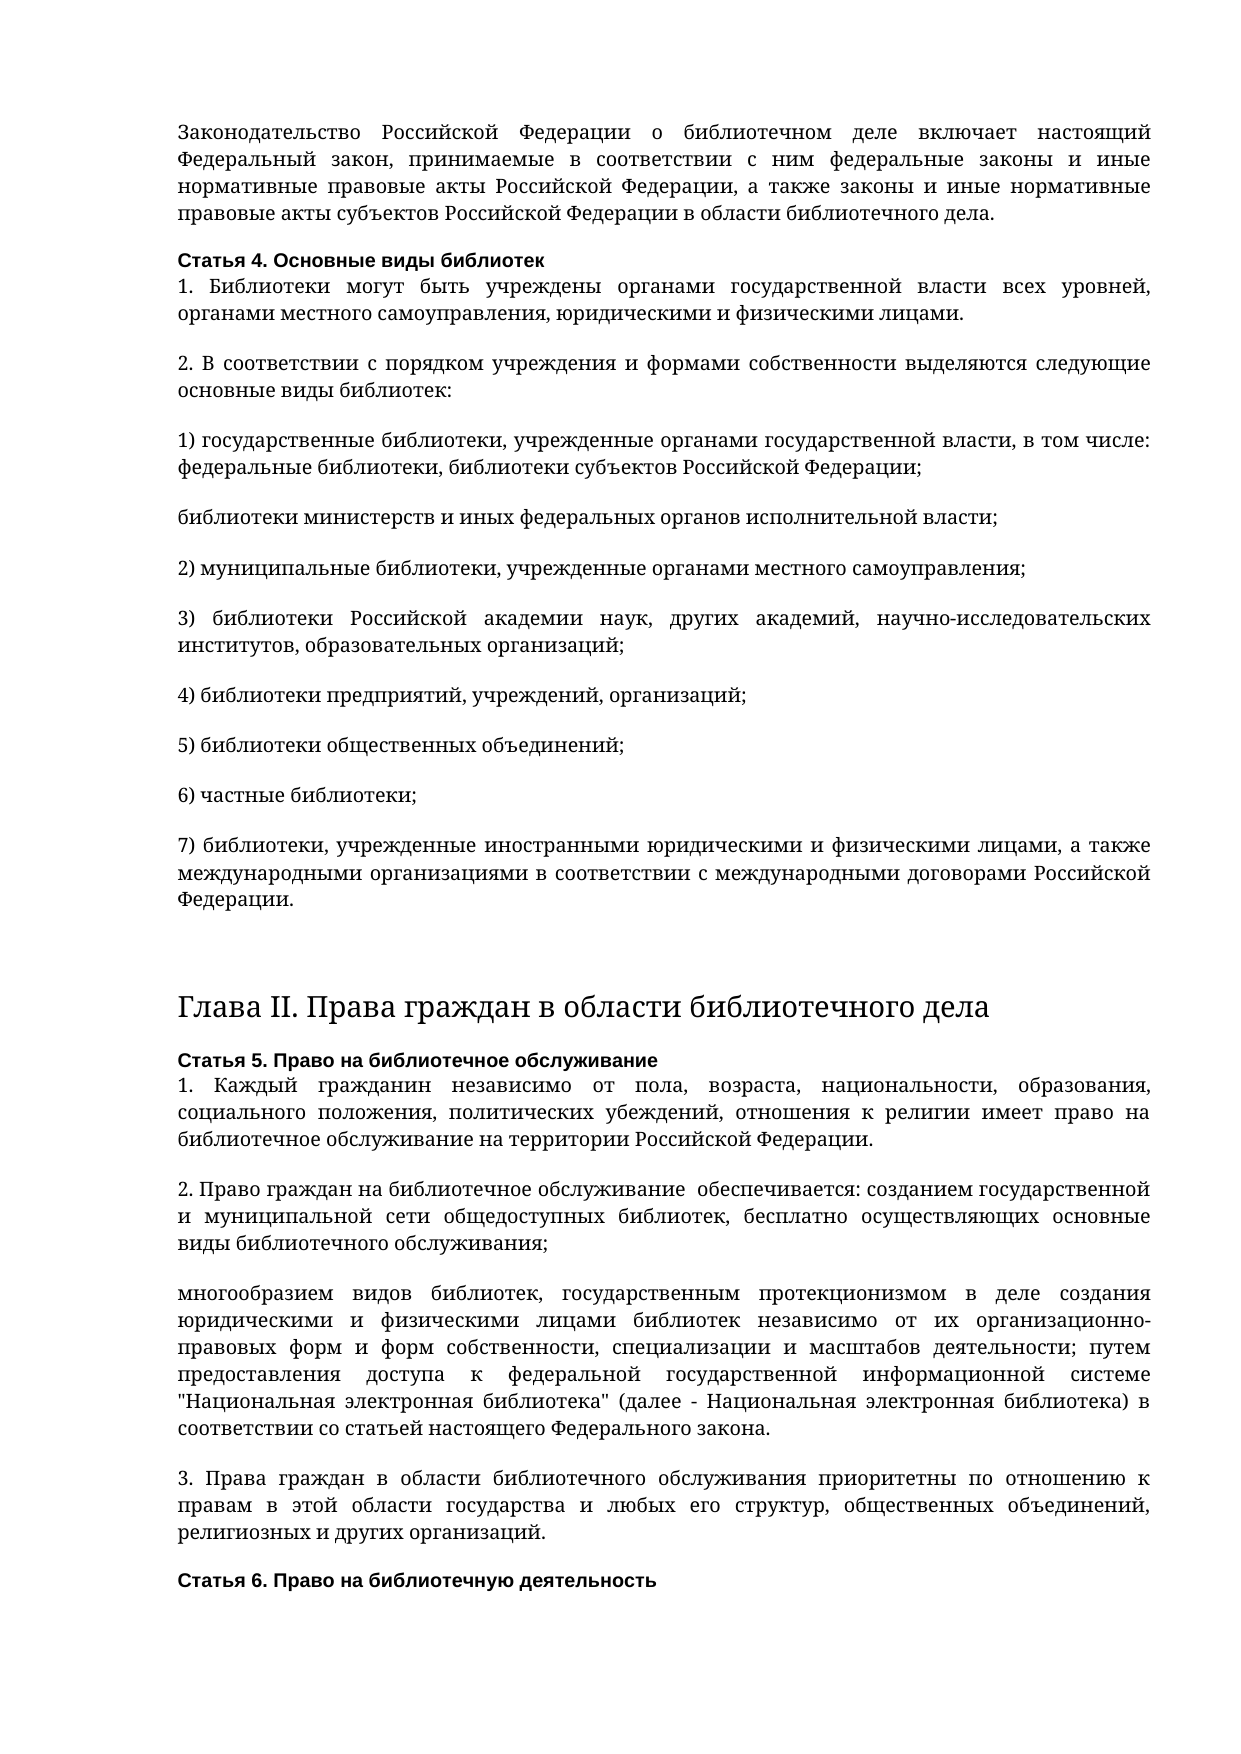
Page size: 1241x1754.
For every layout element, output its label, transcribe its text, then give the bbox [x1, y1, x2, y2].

text 3) библиотеки Российской академии наук, других академий, научно-исследовательских институтов, образовательных организаций;2 [177, 604, 1152, 658]
text Статья 4. Основные виды библиотек7 [177, 249, 1152, 272]
text 7) библиотеки, учрежденные иностранными юридическими и физическими лицами, а также международными организациями в соответствии с международными договорами Российской Федерации. [177, 832, 1152, 913]
text Статья 5. Право на библиотечное обслуживание9 [177, 1048, 1152, 1071]
text Глава II. Права граждан в области библиотечного дела [177, 986, 1152, 1026]
text библиотеки министерств и иных федеральных органов исполнительной власти; [177, 503, 1152, 531]
text 2. Право граждан на библиотечное обслуживание обеспечивается: созданием государственной и муниципальной сети общедоступных библиотек, бесплатно осуществляющих основные виды библиотечного обслуживания; [177, 1175, 1152, 1256]
text многообразием видов библиотек, государственным протекционизмом в деле создания юридическими и физическими лицами библиотек независимо от их организационно-правовых форм и форм собственности, специализации и масштабов деятельности; путем предоставления доступа к федеральной государственной информационной системе "Национальная электронная библиотека" (далее - Национальная электронная библиотека) в соответствии со статьей настоящего Федерального закона. [177, 1279, 1152, 1441]
text 1) государственные библиотеки, учрежденные органами государственной власти, в том числе: федеральные библиотеки, библиотеки субъектов Российской Федерации; [177, 426, 1152, 480]
text 1. Библиотеки могут быть учреждены органами государственной власти всех уровней, органами местного самоуправления, юридическими и физическими лицами.2 [177, 272, 1152, 326]
text 5) библиотеки общественных объединений; [177, 731, 1152, 758]
text 2. В соответствии с порядком учреждения и формами собственности выделяются следующие основные виды библиотек: [177, 349, 1152, 403]
text 4) библиотеки предприятий, учреждений, организаций; [177, 681, 1152, 708]
text 3. Права граждан в области библиотечного обслуживания приоритетны по отношению к правам в этой области государства и любых его структур, общественных объединений, религиозных и других организаций. [177, 1465, 1152, 1546]
text 6) частные библиотеки; [177, 782, 1152, 808]
text Статья 6. Право на библиотечную деятельность1 [177, 1569, 1152, 1592]
text 2) муниципальные библиотеки, учрежденные органами местного самоуправления;2 [177, 554, 1152, 581]
text 1. Каждый гражданин независимо от пола, возраста, национальности, образования, социального положения, политических убеждений, отношения к религии имеет право на библиотечное обслуживание на территории Российской Федерации.4 [177, 1071, 1152, 1152]
text Законодательство Российской Федерации о библиотечном деле включает настоящий Федеральный закон, принимаемые в соответствии с ним федеральные законы и иные нормативные правовые акты Российской Федерации, а также законы и иные нормативные правовые акты субъектов Российской Федерации в области библиотечного дела. [177, 118, 1152, 226]
